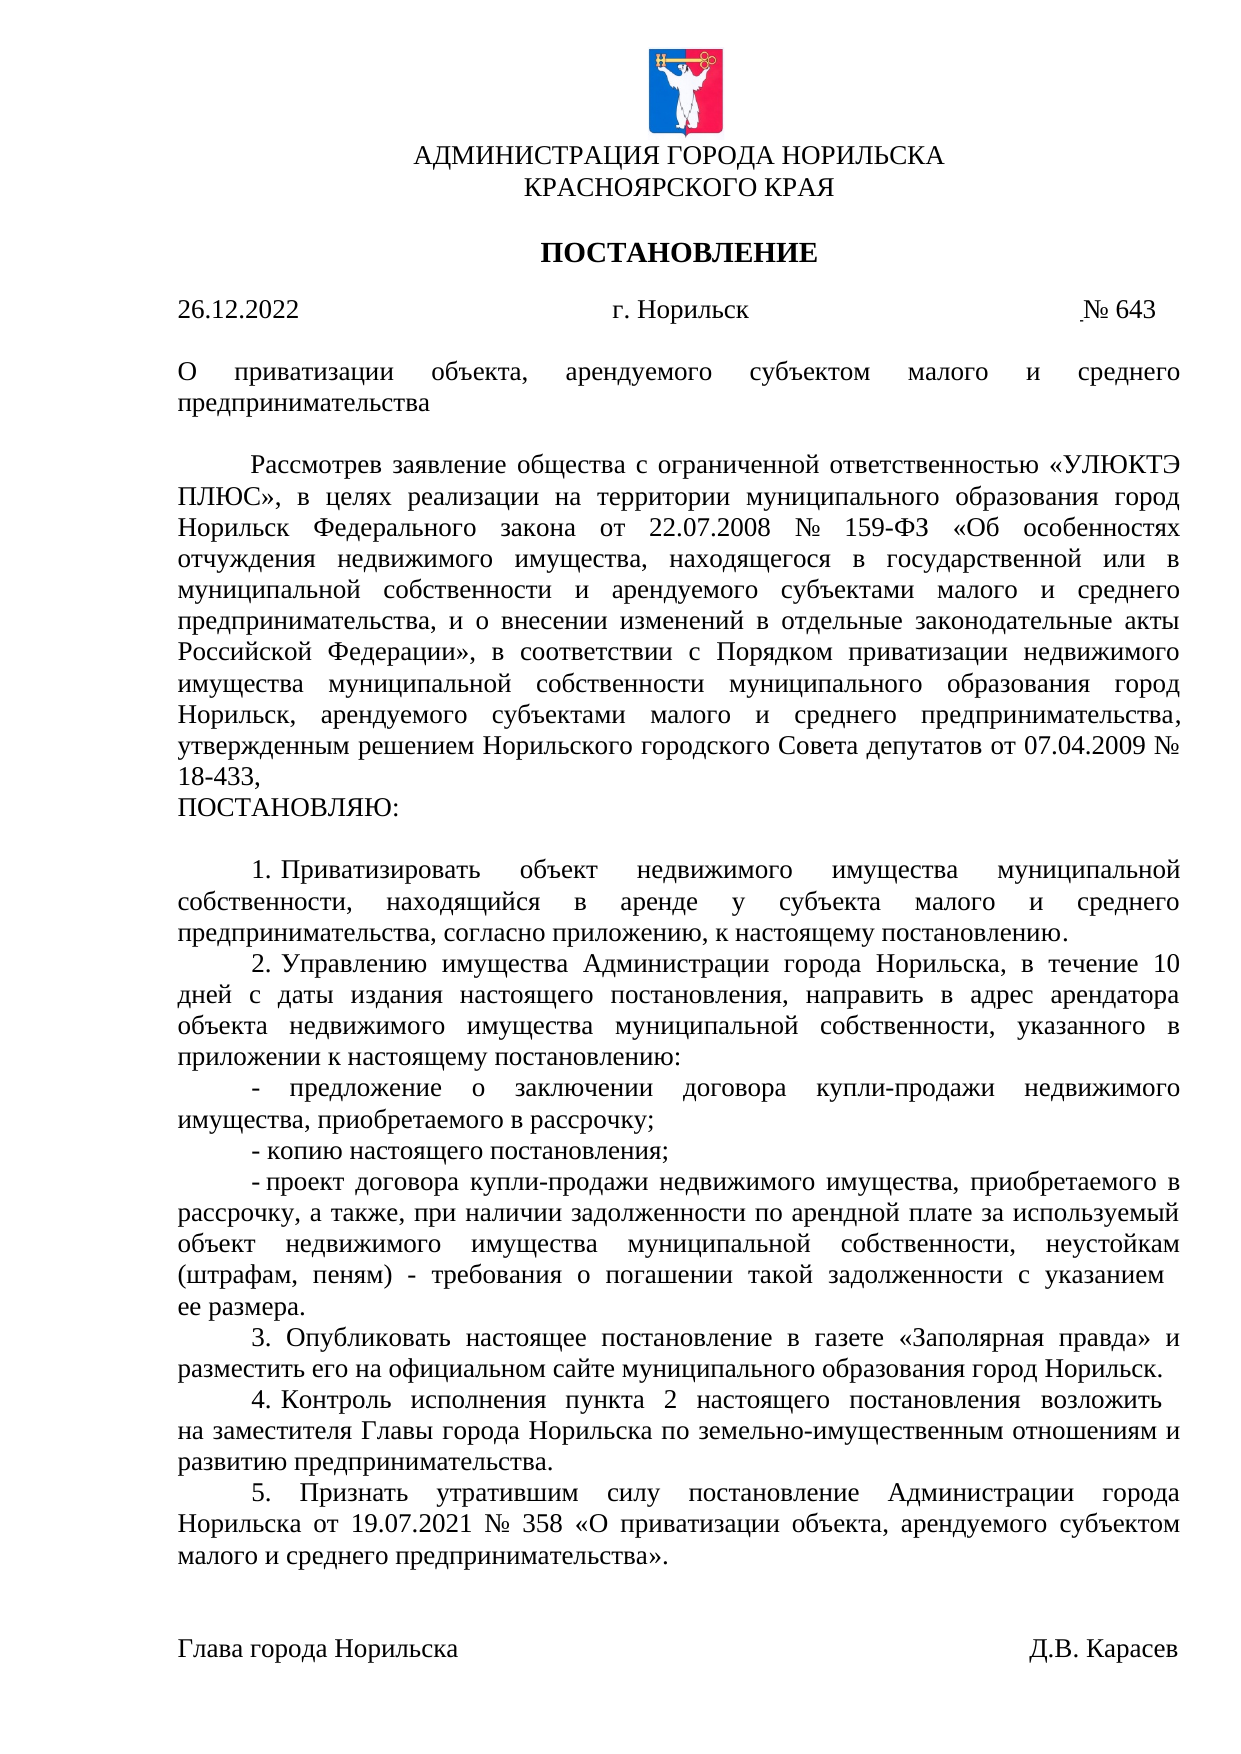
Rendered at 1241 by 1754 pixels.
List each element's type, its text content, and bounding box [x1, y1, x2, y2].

text 4. Контроль исполнения пункта 2 настоящего постановления возложить на заместителя Главы города Норильска по земельно-имущественным отношениям и развитию предпринимательства. [177, 1383, 1181, 1476]
text 26.12.2022 г. Норильск №___№ 643 [1080, 293, 1181, 324]
text - предложение о заключении договора купли-продажи недвижимого имущества, приобретаемого в рассрочку; [177, 1072, 1181, 1134]
text 5. Признать утратившим силу постановление Администрации города Норильска от 19.07.2021 № 358 «О приватизации объекта, арендуемого субъектом малого и среднего предпринимательства». [177, 1476, 1181, 1570]
text Глава города Норильска Д.В. Карасев [177, 1632, 1181, 1663]
text ПОСТАНОВЛЯЮ: [177, 791, 1181, 822]
text Рассмотрев заявление общества с ограниченной ответственностью «УЛЮКТЭ ПЛЮС», в целях реализации на территории муниципального образования город Норильск Федерального закона от 22.07.2008 № 159-ФЗ «Об особенностях отчуждения недвижимого имущества, находящегося в государственной или в муниципальной собственности и арендуемого субъектами малого и среднего предпринимательства, и о внесении изменений в отдельные законодательные акты Российской Федерации», в соответствии с Порядком приватизации недвижимого имущества муниципальной собственности муниципального образования город Норильск, арендуемого субъектами малого и среднего предпринимательства, утвержденным решением Норильского городского Совета депутатов от 07.04.2009 № 18-433, [177, 449, 1181, 791]
picture [647, 47, 725, 140]
text - копию настоящего постановления; [177, 1134, 1181, 1165]
text 1. Приватизировать объект недвижимого имущества муниципальной собственности, находящийся в аренде у субъекта малого и среднего предпринимательства, согласно приложению, к настоящему постановлению. [177, 853, 1181, 947]
text ПОСТАНОВЛЕНИЕ [177, 235, 1181, 269]
text - проект договора купли-продажи недвижимого имущества, приобретаемого в рассрочку, а также, при наличии задолженности по арендной плате за используемый объект недвижимого имущества муниципальной собственности, неустойкам (штрафам, пеням) - требования о погашении такой задолженности с указанием ее размера. [177, 1165, 1181, 1321]
text АДМИНИСТРАЦИЯ ГОРОДА НОРИЛЬСКА [177, 139, 1181, 171]
text 3. Опубликовать настоящее постановление в газете «Заполярная правда» и разместить его на официальном сайте муниципального образования город Норильск. [177, 1321, 1181, 1383]
text 26.12.2022 г. Норильск №___№ 643 [177, 293, 885, 324]
text КРАСНОЯРСКОГО КРАЯ [177, 171, 1181, 202]
text О приватизации объекта, арендуемого субъектом малого и среднего предпринимательства [177, 355, 1181, 417]
text 2. Управлению имущества Администрации города Норильска, в течение 10 дней с даты издания настоящего постановления, направить в адрес арендатора объекта недвижимого имущества муниципальной собственности, указанного в приложении к настоящему постановлению: [177, 947, 1181, 1072]
